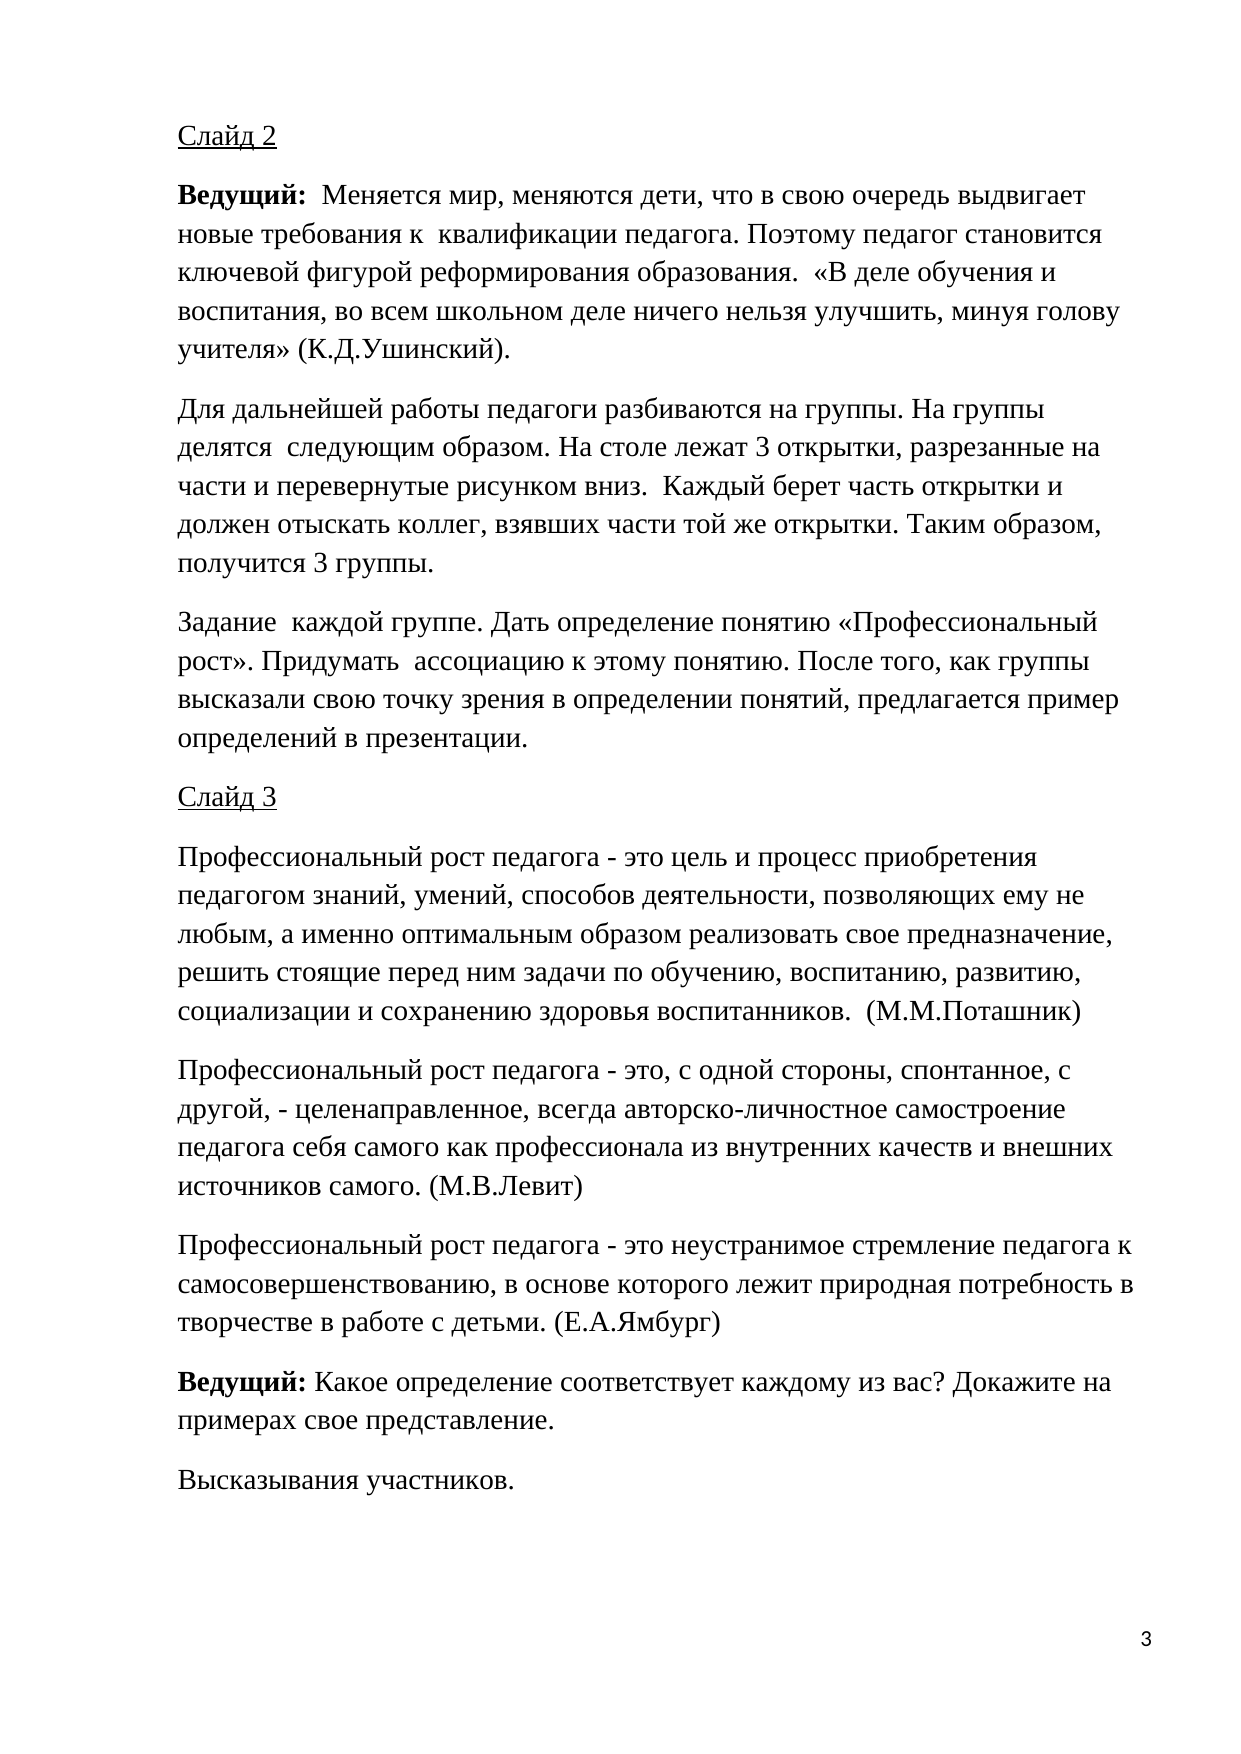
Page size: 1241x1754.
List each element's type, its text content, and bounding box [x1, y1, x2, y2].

text Слайд 2 [177, 118, 1152, 152]
text Слайд 3 [177, 779, 1152, 813]
text Профессиональный рост педагога - это цель и процесс приобретения педагогом знаний, умений, способов деятельности, позволяющих ему не любым, а именно оптимальным образом реализовать свое предназначение, решить стоящие перед ним задачи по обучению, воспитанию, развитию, социализации и сохранению здоровья воспитанников. (М.М.Поташник) [177, 839, 1152, 1027]
text Профессиональный рост педагога - это, с одной стороны, спонтанное, с другой, - целенаправленное, всегда авторско-личностное самостроение педагога себя самого как профессионала из внутренних качеств и внешних источников самого. (М.В.Левит) [177, 1052, 1152, 1202]
text Профессиональный рост педагога - это неустранимое стремление педагога к самосовершенствованию, в основе которого лежит природная потребность в творчестве в работе с детьми. (Е.А.Ямбург) [177, 1227, 1152, 1338]
text Для дальнейшей работы педагоги разбиваются на группы. На группы делятся следующим образом. На столе лежат 3 открытки, разрезанные на части и перевернутые рисунком вниз. Каждый берет часть открытки и должен отыскать коллег, взявших части той же открытки. Таким образом, получится 3 группы. [177, 391, 1152, 579]
text Ведущий: Меняется мир, меняются дети, что в свою очередь выдвигает новые требования к квалификации педагога. Поэтому педагог становится ключевой фигурой реформирования образования. «В деле обучения и воспитания, во всем школьном деле ничего нельзя улучшить, минуя голову учителя» (К.Д.Ушинский). [177, 177, 1152, 365]
text Ведущий: Какое определение соответствует каждому из вас? Докажите на примерах свое представление. [177, 1364, 1152, 1436]
text Задание каждой группе. Дать определение понятию «Профессиональный рост». Придумать ассоциацию к этому понятию. После того, как группы высказали свою точку зрения в определении понятий, предлагается пример определений в презентации. [177, 604, 1152, 754]
text Высказывания участников. [177, 1462, 1152, 1495]
